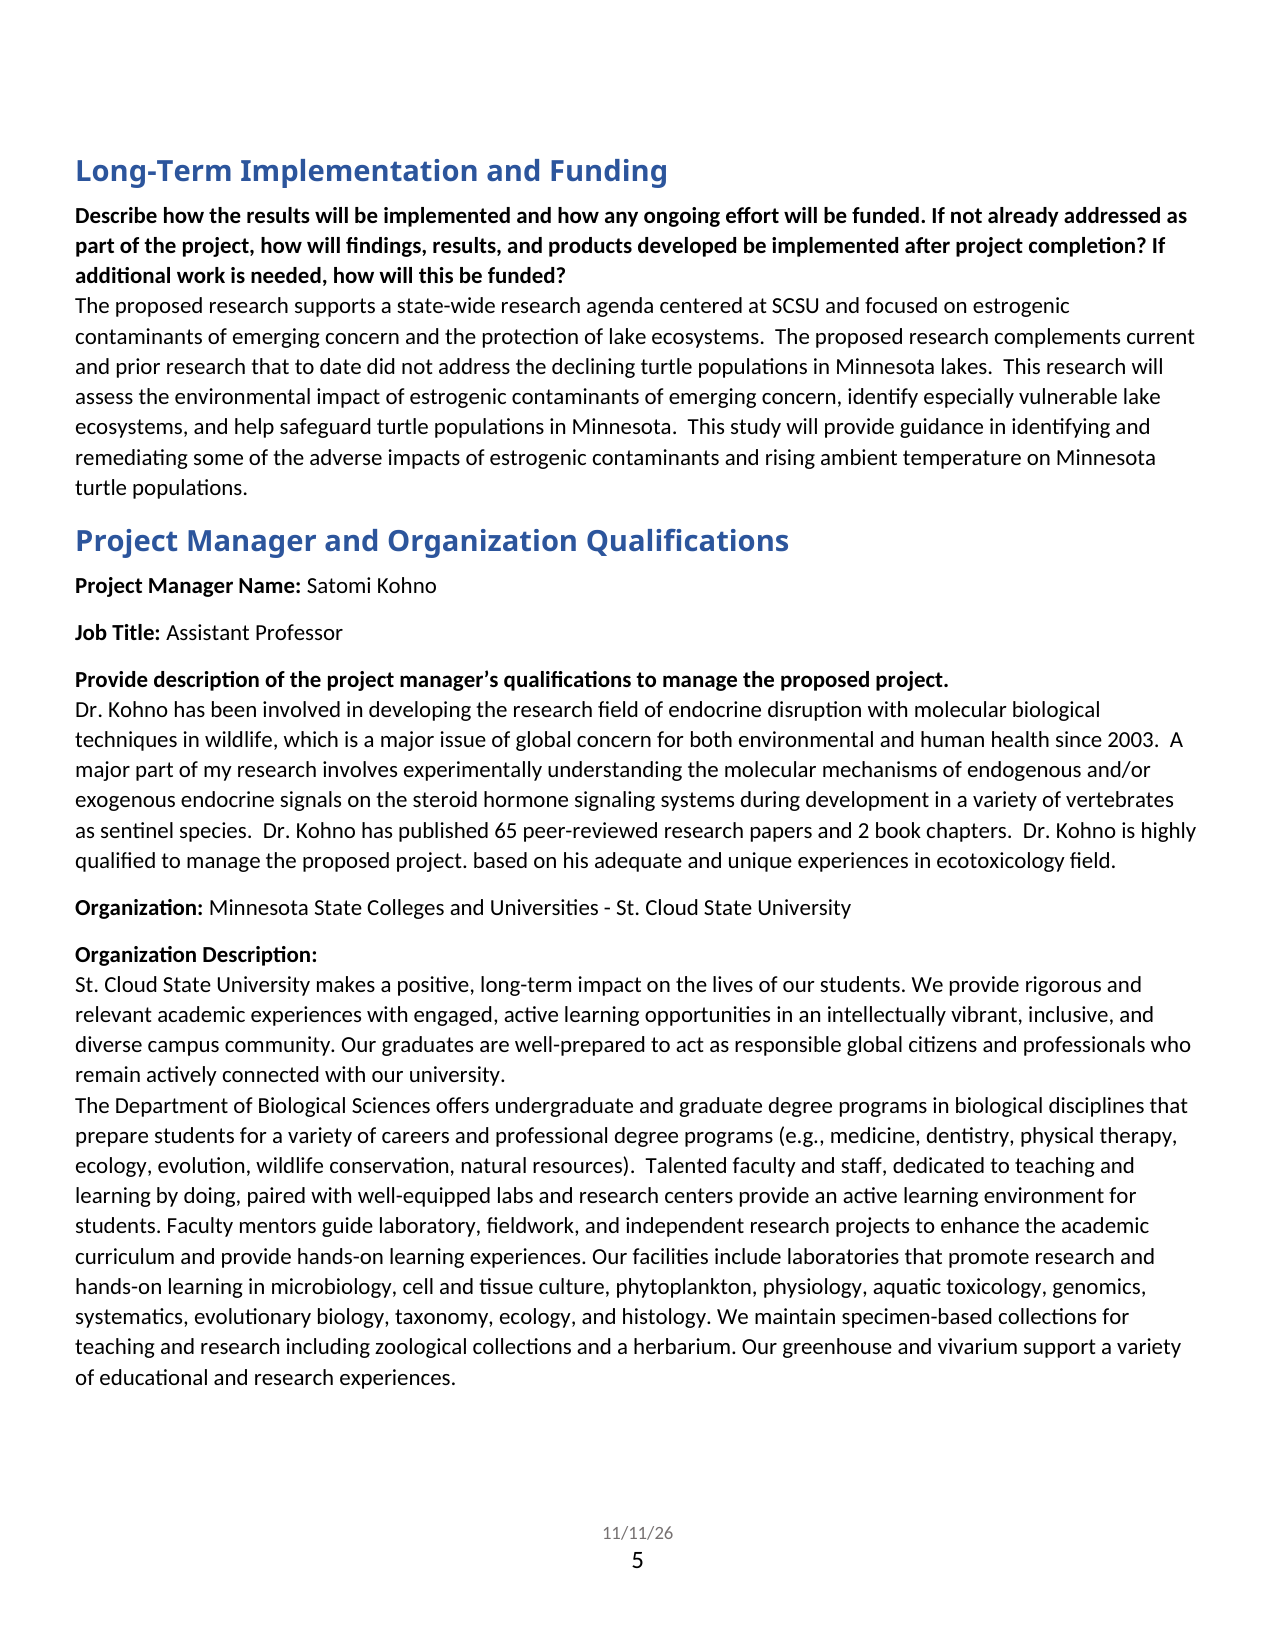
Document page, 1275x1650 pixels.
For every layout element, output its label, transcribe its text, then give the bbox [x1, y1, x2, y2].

text Describe how the results will be implemented and how any ongoing effort will be funded. If not already addressed as part of the project, how will findings, results, and products developed be implemented after project completion? If additional work is needed, how will this be funded? The proposed research supports a state-wide research agenda centered at SCSU and focused on estrogenic contaminants of emerging concern and the protection of lake ecosystems. The proposed research complements current and prior research that to date did not address the declining turtle populations in Minnesota lakes. This research will assess the environmental impact of estrogenic contaminants of emerging concern, identify especially vulnerable lake ecosystems, and help safeguard turtle populations in Minnesota. This study will provide guidance in identifying and remediating some of the adverse impacts of estrogenic contaminants and rising ambient temperature on Minnesota turtle populations. [75, 201, 1200, 501]
text Organization Description: St. Cloud State University makes a positive, long-term impact on the lives of our students. We provide rigorous and relevant academic experiences with engaged, active learning opportunities in an intellectually vibrant, inclusive, and diverse campus community. Our graduates are well-prepared to act as responsible global citizens and professionals who remain actively connected with our university. The Department of Biological Sciences offers undergraduate and graduate degree programs in biological disciplines that prepare students for a variety of careers and professional degree programs (e.g., medicine, dentistry, physical therapy, ecology, evolution, wildlife conservation, natural resources). Talented faculty and staff, dedicated to teaching and learning by doing, paired with well-equipped labs and research centers provide an active learning environment for students. Faculty mentors guide laboratory, fieldwork, and independent research projects to enhance the academic curriculum and provide hands-on learning experiences. Our facilities include laboratories that promote research and hands-on learning in microbiology, cell and tissue culture, phytoplankton, physiology, aquatic toxicology, genomics, systematics, evolutionary biology, taxonomy, ecology, and histology. We maintain specimen-based collections for teaching and research including zoological collections and a herbarium. Our greenhouse and vivarium support a variety of educational and research experiences. [75, 940, 1200, 1391]
subtitle Long-Term Implementation and Funding [75, 150, 1200, 189]
text Organization: Minnesota State Colleges and Universities - St. Cloud State University [75, 893, 1200, 921]
text Project Manager Name: Satomi Kohno [75, 571, 1200, 599]
text Provide description of the project manager’s qualifications to manage the proposed project. Dr. Kohno has been involved in developing the research field of endocrine disruption with molecular biological techniques in wildlife, which is a major issue of global concern for both environmental and human health since 2003. A major part of my research involves experimentally understanding the molecular mechanisms of endogenous and/or exogenous endocrine signals on the steroid hormone signaling systems during development in a variety of vertebrates as sentinel species. Dr. Kohno has published 65 peer-reviewed research papers and 2 book chapters. Dr. Kohno is highly qualified to manage the proposed project. based on his adequate and unique experiences in ecotoxicology field. [75, 665, 1200, 874]
text Job Title: Assistant Professor [75, 618, 1200, 646]
subtitle Project Manager and Organization Qualifications [75, 520, 1200, 559]
